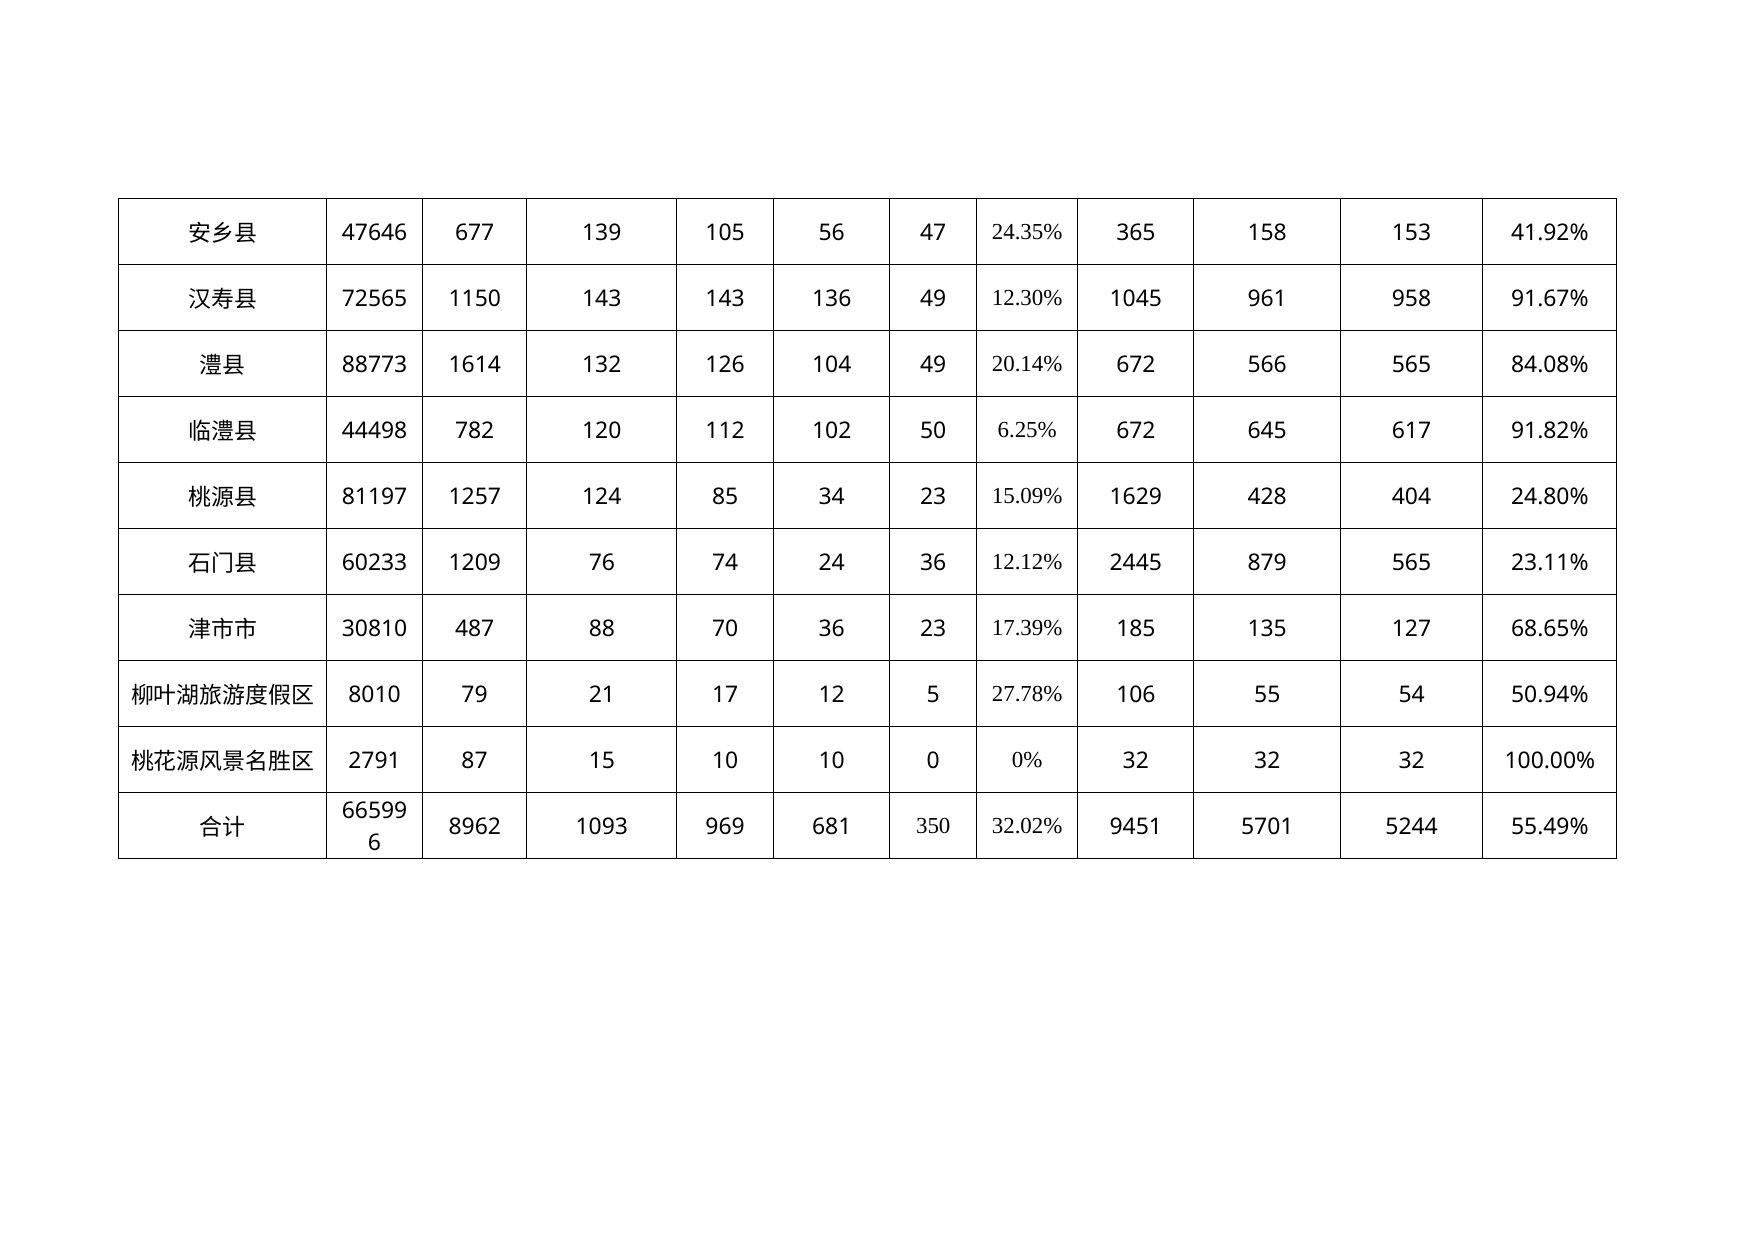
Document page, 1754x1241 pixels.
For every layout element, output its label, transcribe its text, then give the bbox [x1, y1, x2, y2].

table_cell 112 [677, 397, 773, 462]
table_cell 2445 [1078, 529, 1193, 594]
table_cell 32.02% [977, 793, 1077, 858]
table_cell 8962 [423, 793, 526, 858]
table_cell 969 [677, 793, 773, 858]
table_cell 1209 [423, 529, 526, 594]
table_cell 临澧县 [119, 397, 326, 462]
table_cell 1045 [1078, 265, 1193, 330]
table_cell 127 [1341, 595, 1482, 660]
table_cell 32 [1078, 727, 1193, 792]
table_cell 49 [890, 331, 976, 396]
table_cell 153 [1341, 199, 1482, 264]
table_cell 60233 [327, 529, 422, 594]
table_cell 32 [1194, 727, 1340, 792]
table_cell 88 [527, 595, 676, 660]
table_cell 1614 [423, 331, 526, 396]
table_cell 12 [774, 661, 889, 726]
table_cell 23 [890, 595, 976, 660]
table_cell 124 [527, 463, 676, 528]
table_cell 106 [1078, 661, 1193, 726]
table_cell 24.80% [1483, 463, 1616, 528]
table_cell 2791 [327, 727, 422, 792]
table_cell 404 [1341, 463, 1482, 528]
table_cell 74 [677, 529, 773, 594]
table_cell 6.25% [977, 397, 1077, 462]
table_cell 350 [890, 793, 976, 858]
table_cell 桃花源风景名胜区 [119, 727, 326, 792]
table_cell 1093 [527, 793, 676, 858]
table_cell 84.08% [1483, 331, 1616, 396]
table_cell 24.35% [977, 199, 1077, 264]
table_cell 132 [527, 331, 676, 396]
table_cell 55 [1194, 661, 1340, 726]
table_cell 365 [1078, 199, 1193, 264]
table_cell 0% [977, 727, 1077, 792]
table_cell 143 [527, 265, 676, 330]
table_cell 47646 [327, 199, 422, 264]
table_cell 汉寿县 [119, 265, 326, 330]
table_cell 672 [1078, 397, 1193, 462]
table_cell 55.49% [1483, 793, 1616, 858]
table_cell 105 [677, 199, 773, 264]
table_cell 1257 [423, 463, 526, 528]
table_cell 565 [1341, 331, 1482, 396]
table_cell 24 [774, 529, 889, 594]
table_cell 47 [890, 199, 976, 264]
table_cell 81197 [327, 463, 422, 528]
table_cell 27.78% [977, 661, 1077, 726]
table_cell 20.14% [977, 331, 1077, 396]
table_cell 17.39% [977, 595, 1077, 660]
table_cell 158 [1194, 199, 1340, 264]
table_cell 185 [1078, 595, 1193, 660]
table_cell 136 [774, 265, 889, 330]
table_cell 54 [1341, 661, 1482, 726]
table_cell 9451 [1078, 793, 1193, 858]
table_cell 8010 [327, 661, 422, 726]
table_cell 10 [774, 727, 889, 792]
table_cell 56 [774, 199, 889, 264]
table_cell 石门县 [119, 529, 326, 594]
table_cell 5244 [1341, 793, 1482, 858]
table_cell 36 [890, 529, 976, 594]
table_cell 879 [1194, 529, 1340, 594]
table_cell 120 [527, 397, 676, 462]
table_cell 91.82% [1483, 397, 1616, 462]
table_cell 139 [527, 199, 676, 264]
table_cell 44498 [327, 397, 422, 462]
table_cell 32 [1341, 727, 1482, 792]
table_cell 68.65% [1483, 595, 1616, 660]
table_cell 34 [774, 463, 889, 528]
table_cell 5701 [1194, 793, 1340, 858]
table_cell 23.11% [1483, 529, 1616, 594]
table_cell 23 [890, 463, 976, 528]
table_cell 782 [423, 397, 526, 462]
table_cell 100.00% [1483, 727, 1616, 792]
table_cell 1629 [1078, 463, 1193, 528]
table_cell 澧县 [119, 331, 326, 396]
table_cell 50 [890, 397, 976, 462]
table_cell 10 [677, 727, 773, 792]
table_cell 566 [1194, 331, 1340, 396]
table_cell 76 [527, 529, 676, 594]
table_cell 5 [890, 661, 976, 726]
table_cell 41.92% [1483, 199, 1616, 264]
table_cell 565 [1341, 529, 1482, 594]
table_cell 487 [423, 595, 526, 660]
table_cell 87 [423, 727, 526, 792]
table_cell 135 [1194, 595, 1340, 660]
table_cell 677 [423, 199, 526, 264]
table_cell 645 [1194, 397, 1340, 462]
table_cell 1150 [423, 265, 526, 330]
table_cell 12.30% [977, 265, 1077, 330]
table_cell 50.94% [1483, 661, 1616, 726]
table_cell 672 [1078, 331, 1193, 396]
table_cell 958 [1341, 265, 1482, 330]
table_cell 15.09% [977, 463, 1077, 528]
table_cell 津市市 [119, 595, 326, 660]
table_cell 79 [423, 661, 526, 726]
table_cell 15 [527, 727, 676, 792]
table_cell 30810 [327, 595, 422, 660]
table_cell 柳叶湖旅游度假区 [119, 661, 326, 726]
table_cell 安乡县 [119, 199, 326, 264]
table_cell 681 [774, 793, 889, 858]
table_cell 85 [677, 463, 773, 528]
table_cell 102 [774, 397, 889, 462]
table_cell 36 [774, 595, 889, 660]
table_cell 12.12% [977, 529, 1077, 594]
table_cell 72565 [327, 265, 422, 330]
table_cell 428 [1194, 463, 1340, 528]
table_cell 70 [677, 595, 773, 660]
table_cell 合计 [119, 793, 326, 858]
table_cell 961 [1194, 265, 1340, 330]
table_cell 126 [677, 331, 773, 396]
table_cell 49 [890, 265, 976, 330]
table_cell 21 [527, 661, 676, 726]
table_cell 104 [774, 331, 889, 396]
table_cell 143 [677, 265, 773, 330]
table_cell 88773 [327, 331, 422, 396]
table_cell 617 [1341, 397, 1482, 462]
table_cell 17 [677, 661, 773, 726]
table_cell 91.67% [1483, 265, 1616, 330]
table_cell 0 [890, 727, 976, 792]
table_cell 桃源县 [119, 463, 326, 528]
table_cell 665996 [327, 793, 422, 858]
